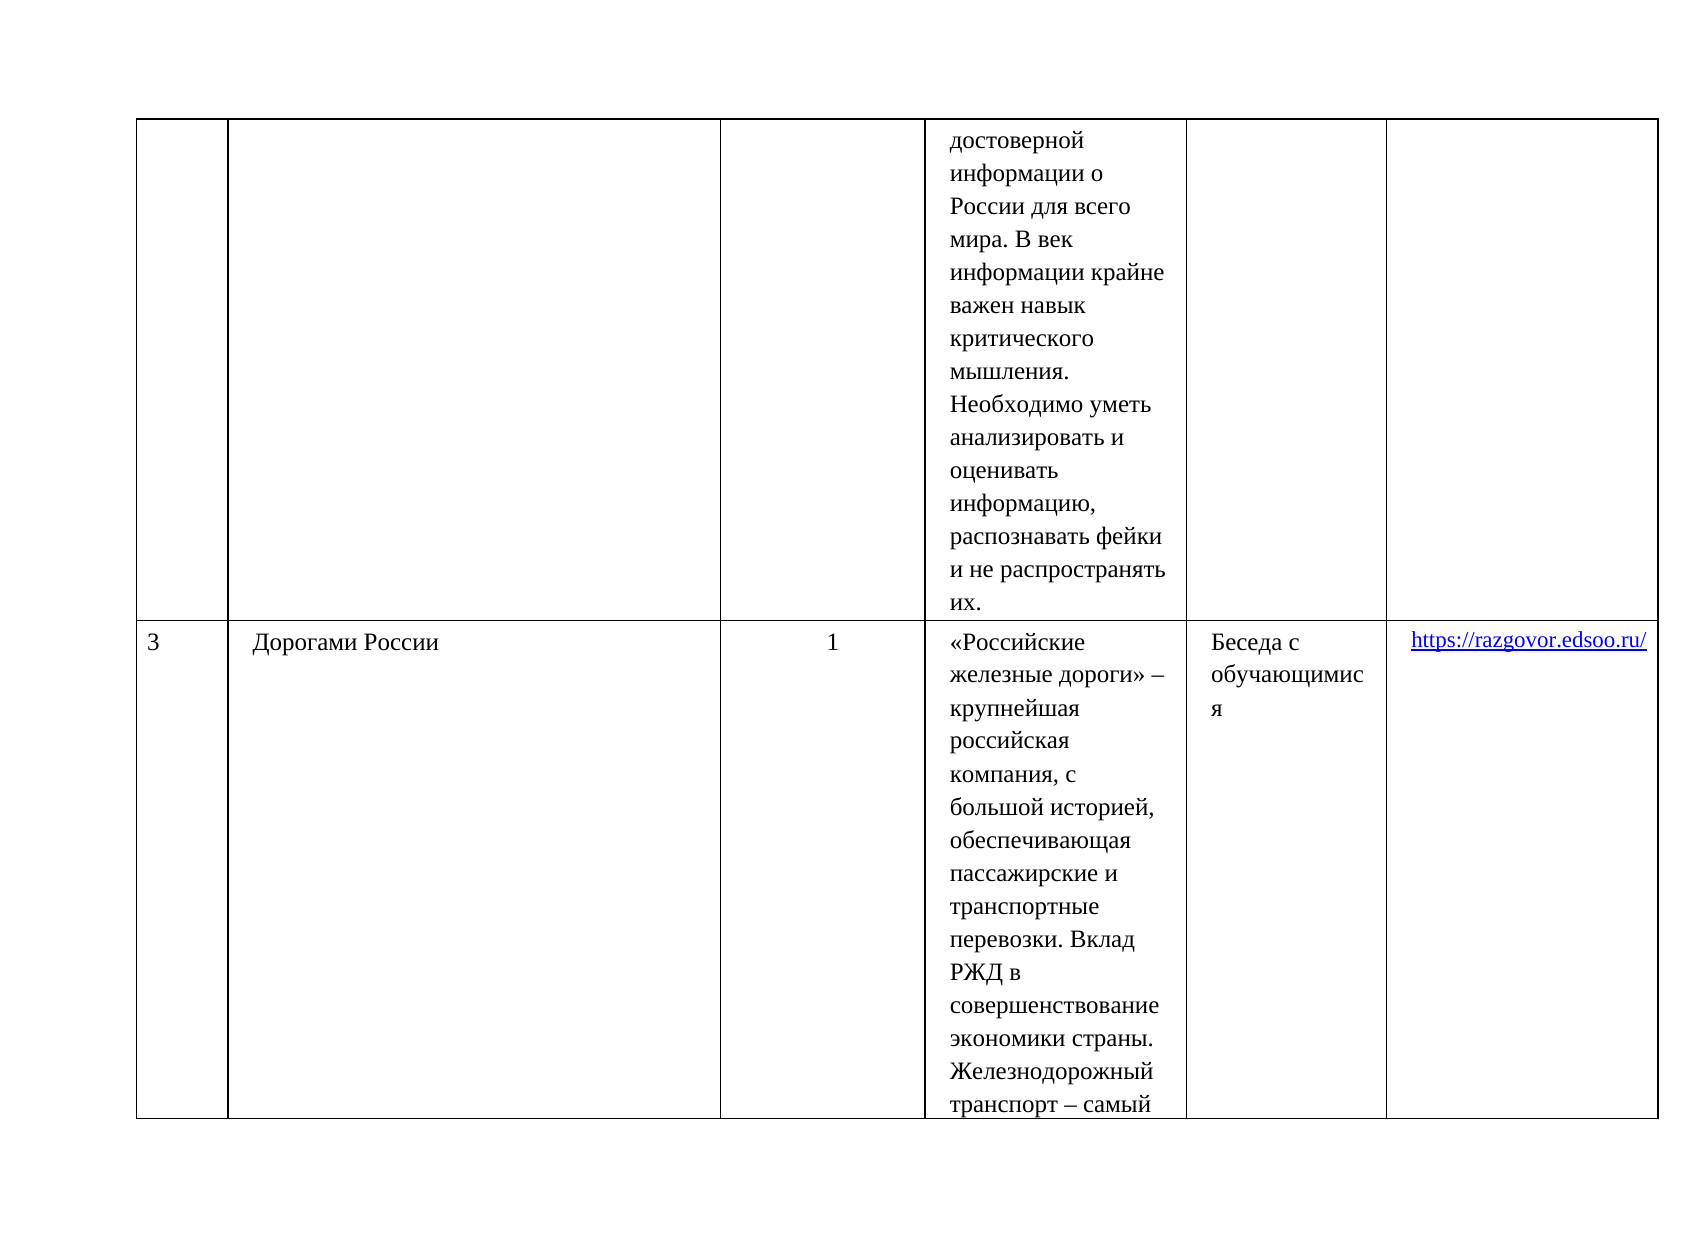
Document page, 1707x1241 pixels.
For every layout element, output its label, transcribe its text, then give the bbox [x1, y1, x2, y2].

table_cell 2 [137, 120, 227, 620]
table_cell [1387, 120, 1657, 620]
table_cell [926, 120, 1186, 620]
table_cell Дорогами России [229, 621, 720, 1118]
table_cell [1387, 621, 1657, 1118]
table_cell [229, 120, 720, 620]
table_cell 1 [721, 120, 924, 620]
table_cell 1 [721, 621, 924, 1118]
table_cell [1187, 621, 1386, 1118]
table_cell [926, 621, 1186, 1118]
table_cell 3 [137, 621, 227, 1118]
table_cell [1187, 120, 1386, 620]
